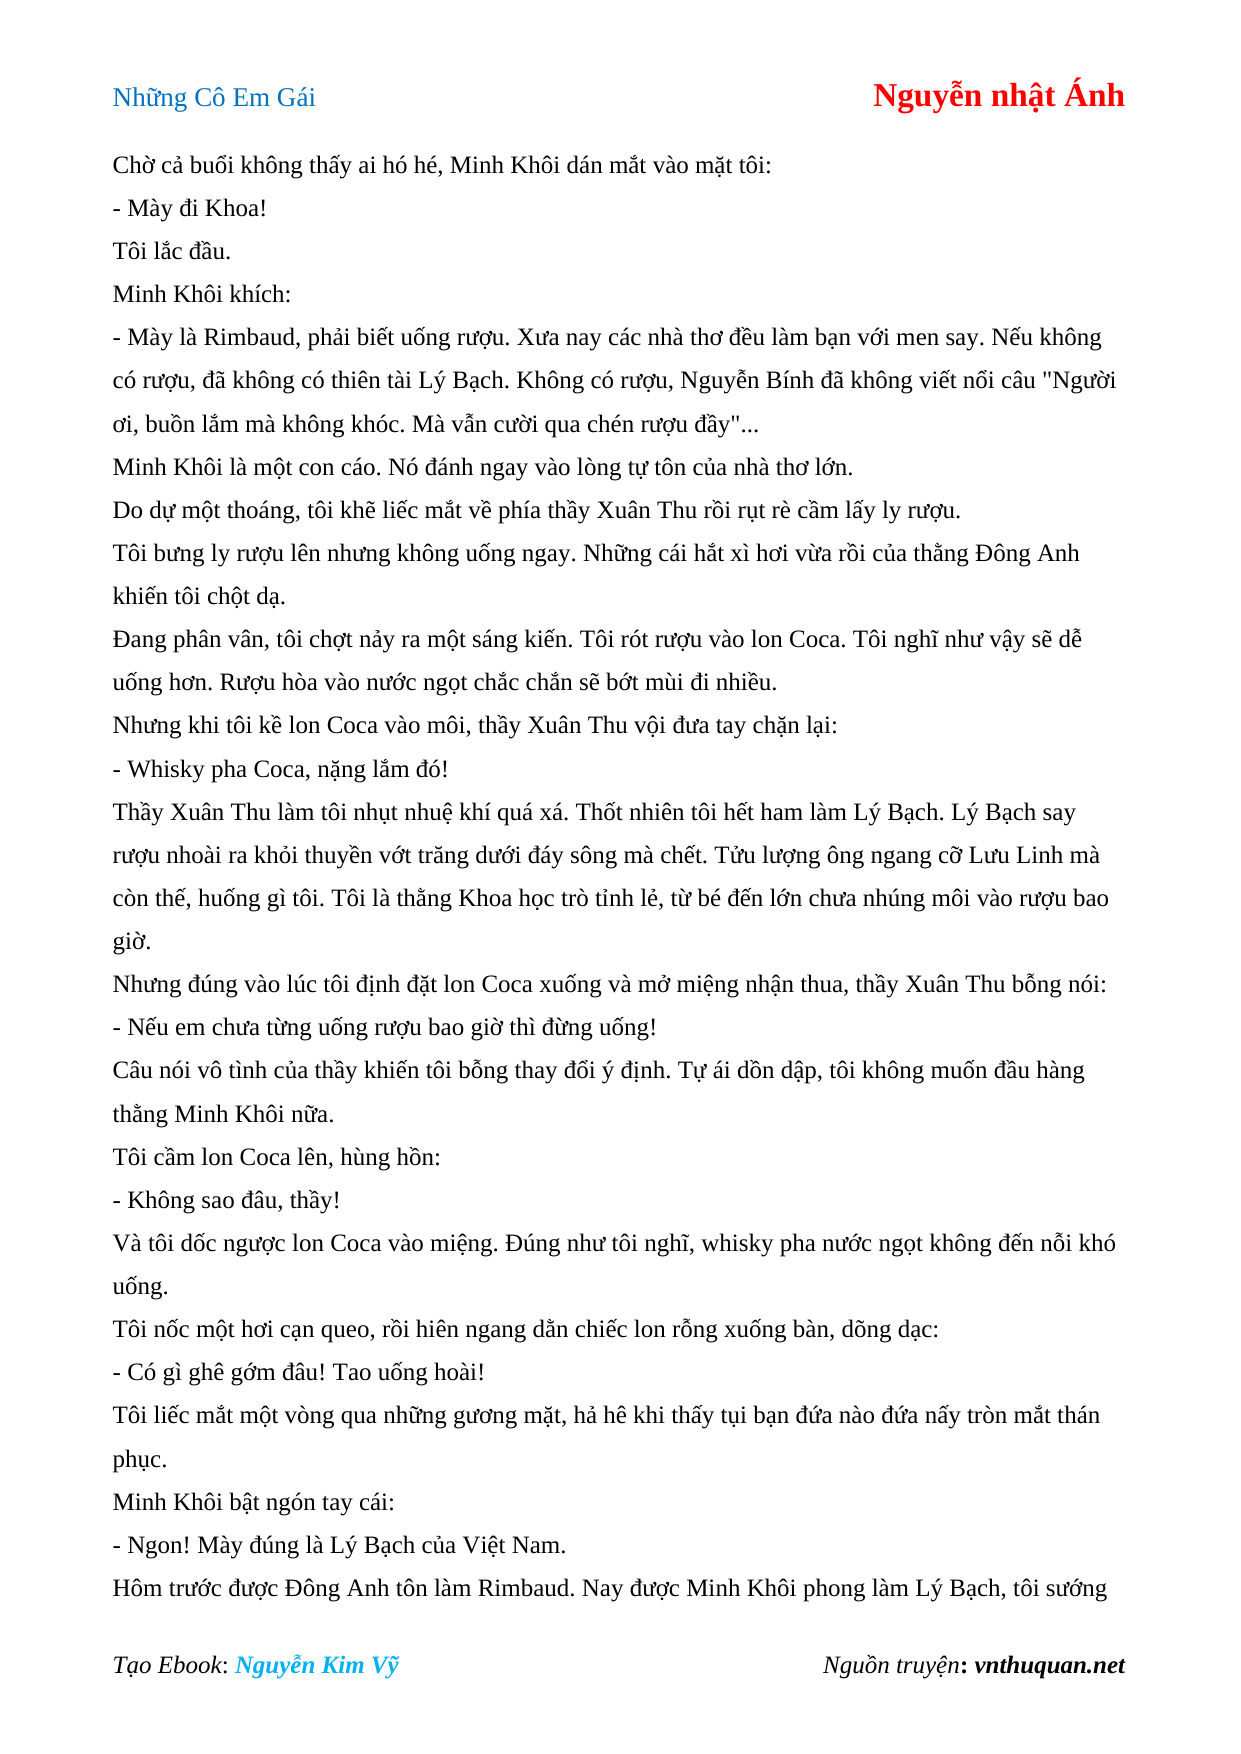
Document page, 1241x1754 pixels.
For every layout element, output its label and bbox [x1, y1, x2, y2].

text [112, 150, 1128, 1602]
